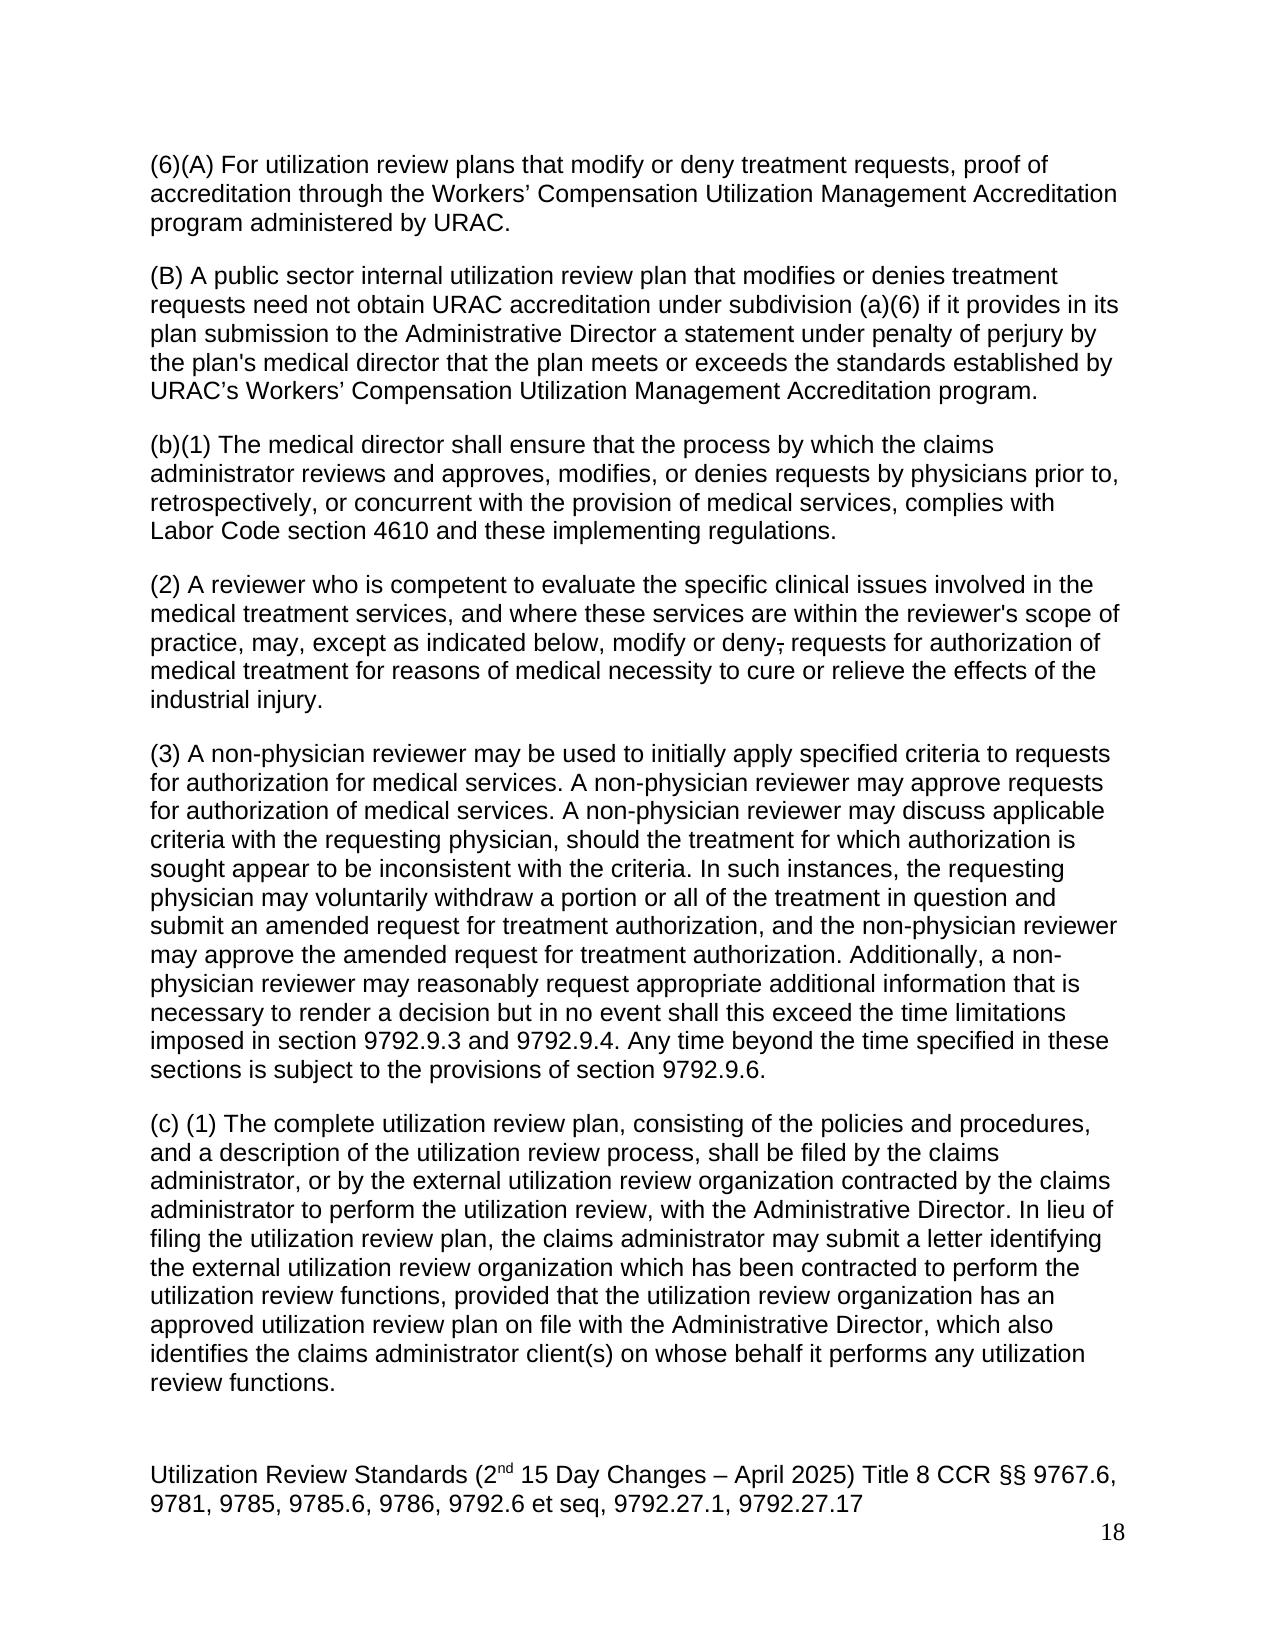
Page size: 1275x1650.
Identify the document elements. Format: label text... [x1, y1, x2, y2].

text (b)(1) The medical director shall ensure that the process by which the claims administrator reviews and approves, modifies, or denies requests by physicians prior to, retrospectively, or concurrent with the provision of medical services, complies with Labor Code section 4610 and these implementing regulations. [150, 430, 1125, 545]
text (3) A non-physician reviewer may be used to initially apply specified criteria to requests for authorization for medical services. A non-physician reviewer may approve requests for authorization of medical services. A non-physician reviewer may discuss applicable criteria with the requesting physician, should the treatment for which authorization is sought appear to be inconsistent with the criteria. In such instances, the requesting physician may voluntarily withdraw a portion or all of the treatment in question and submit an amended request for treatment authorization, and the non-physician reviewer may approve the amended request for treatment authorization. Additionally, a non-physician reviewer may reasonably request appropriate additional information that is necessary to render a decision but in no event shall this exceed the time limitations imposed in section 9792.9.3 and 9792.9.4. Any time beyond the time specified in these sections is subject to the provisions of section 9792.9.6. [150, 739, 1125, 1084]
text (6)(A) For utilization review plans that modify or deny treatment requests, proof of accreditation through the Workers’ Compensation Utilization Management Accreditation program administered by URAC. [150, 150, 1125, 236]
text (c) (1) The complete utilization review plan, consisting of the policies and procedures, and a description of the utilization review process, shall be filed by the claims administrator, or by the external utilization review organization contracted by the claims administrator to perform the utilization review, with the Administrative Director. In lieu of filing the utilization review plan, the claims administrator may submit a letter identifying the external utilization review organization which has been contracted to perform the utilization review functions, provided that the utilization review organization has an approved utilization review plan on file with the Administrative Director, which also identifies the claims administrator client(s) on whose behalf it performs any utilization review functions. [150, 1109, 1125, 1396]
text (B) A public sector internal utilization review plan that modifies or denies treatment requests need not obtain URAC accreditation under subdivision (a)(6) if it provides in its plan submission to the Administrative Director a statement under penalty of perjury by the plan's medical director that the plan meets or exceeds the standards established by URAC’s Workers’ Compensation Utilization Management Accreditation program. [150, 261, 1125, 405]
text (2) A reviewer who is competent to evaluate the specific clinical issues involved in the medical treatment services, and where these services are within the reviewer's scope of practice, may, except as indicated below, modify or deny, requests for authorization of medical treatment for reasons of medical necessity to cure or relieve the effects of the industrial injury. [150, 570, 1125, 714]
